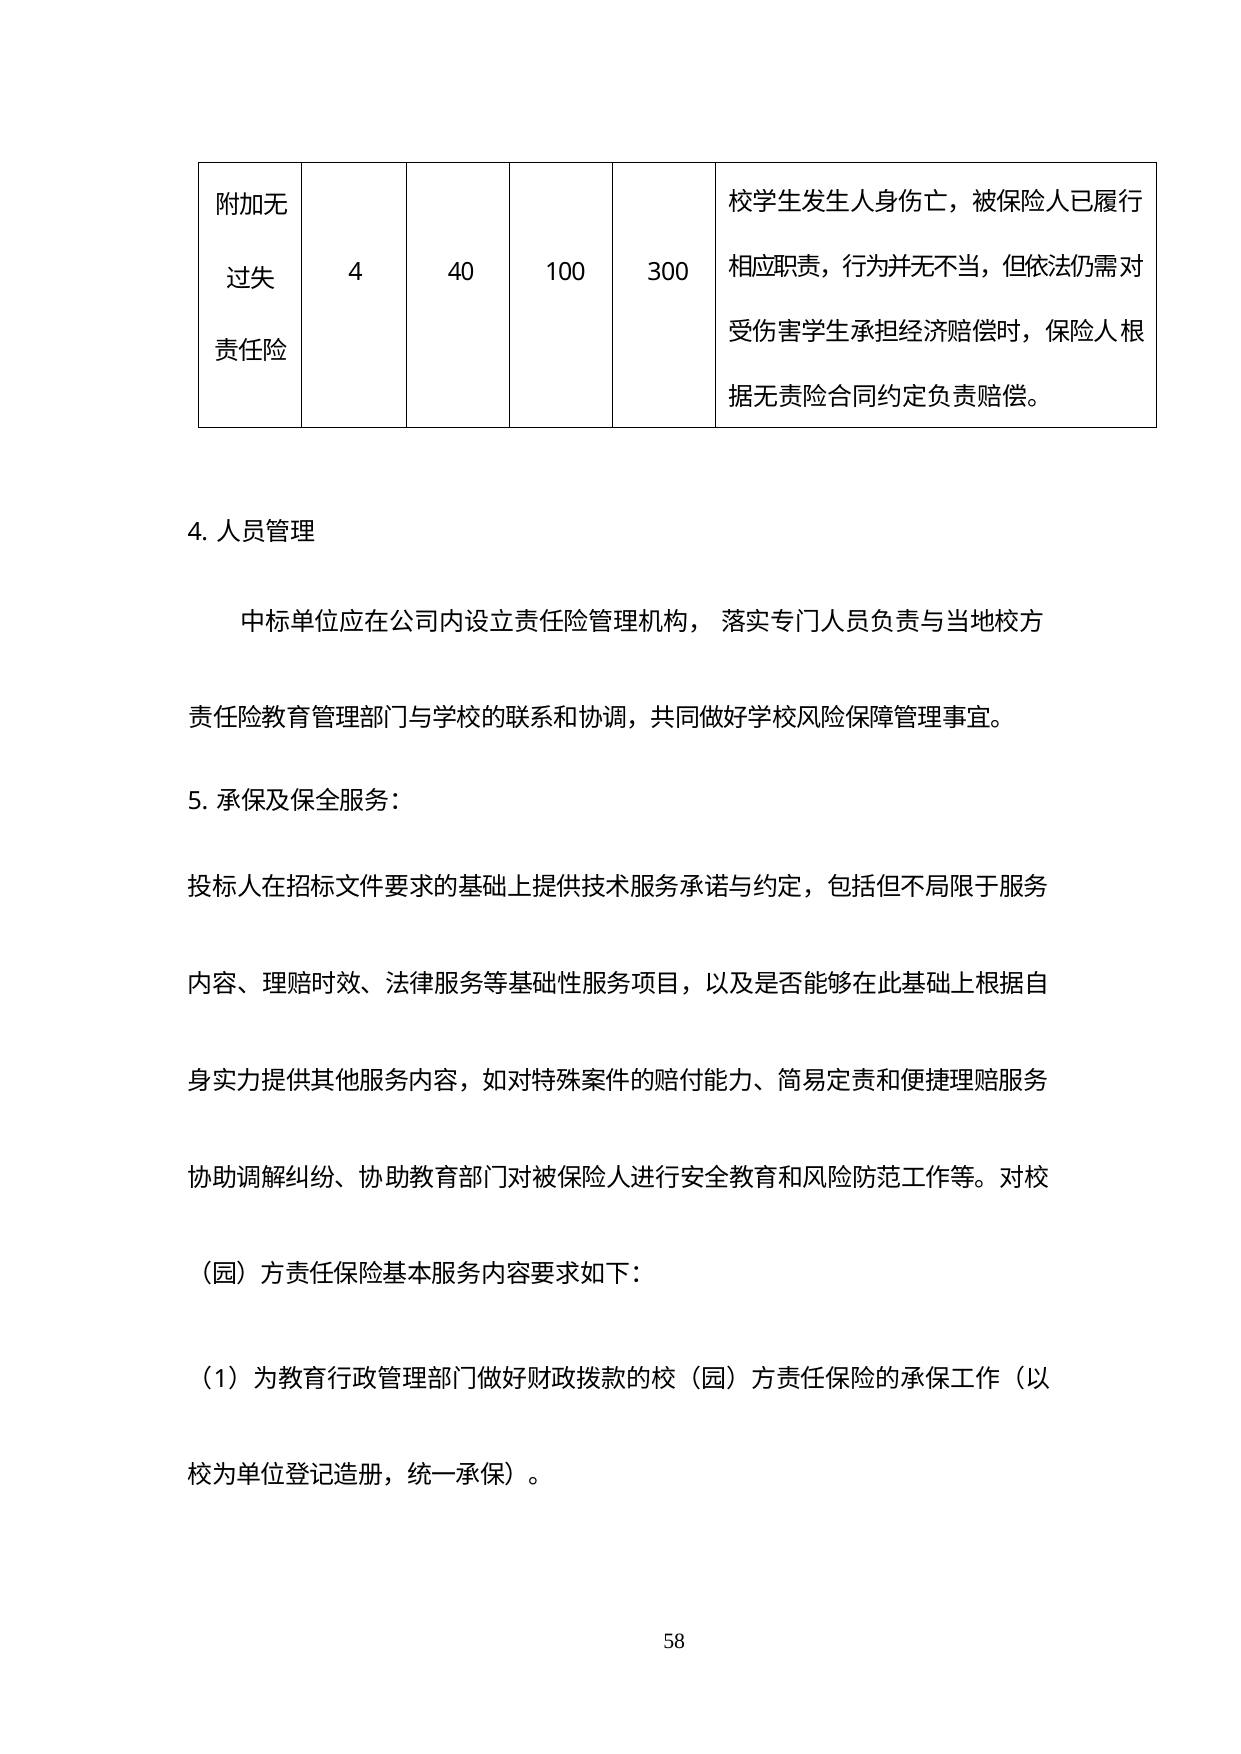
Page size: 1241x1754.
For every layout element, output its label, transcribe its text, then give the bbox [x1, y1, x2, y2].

table_cell 300 [613, 163, 715, 427]
table_cell 100 [510, 163, 612, 427]
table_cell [716, 163, 1156, 427]
text （1）为教育行政管理部门做好财政拨款的校（园）方责任保险的承保工作（以校为单位登记造册，统一承保）。 [187, 1344, 1051, 1506]
text 投标人在招标文件要求的基础上提供技术服务承诺与约定，包括但不局限于服务内容、理赔时效、法律服务等基础性服务项目，以及是否能够在此基础上根据自身实力提供其他服务内容，如对特殊案件的赔付能力、简易定责和便捷理赔服务、协助调解纠纷、协助教育部门对被保险人进行安全教育和风险防范工作等。对校（园）方责任保险基本服务内容要求如下： [187, 852, 1051, 1304]
table_cell 4 [302, 163, 406, 427]
text 4. 人员管理 [187, 497, 1053, 562]
table_cell 40 [407, 163, 509, 427]
text 中标单位应在公司内设立责任险管理机构， 落实专门人员负责与当地校方责任险教育管理部门与学校的联系和协调，共同做好学校风险保障管理事宜。 [188, 587, 1045, 748]
table_cell 附加无 过失 责任险 [199, 163, 301, 427]
text 5. 承保及保全服务： [187, 766, 1053, 831]
